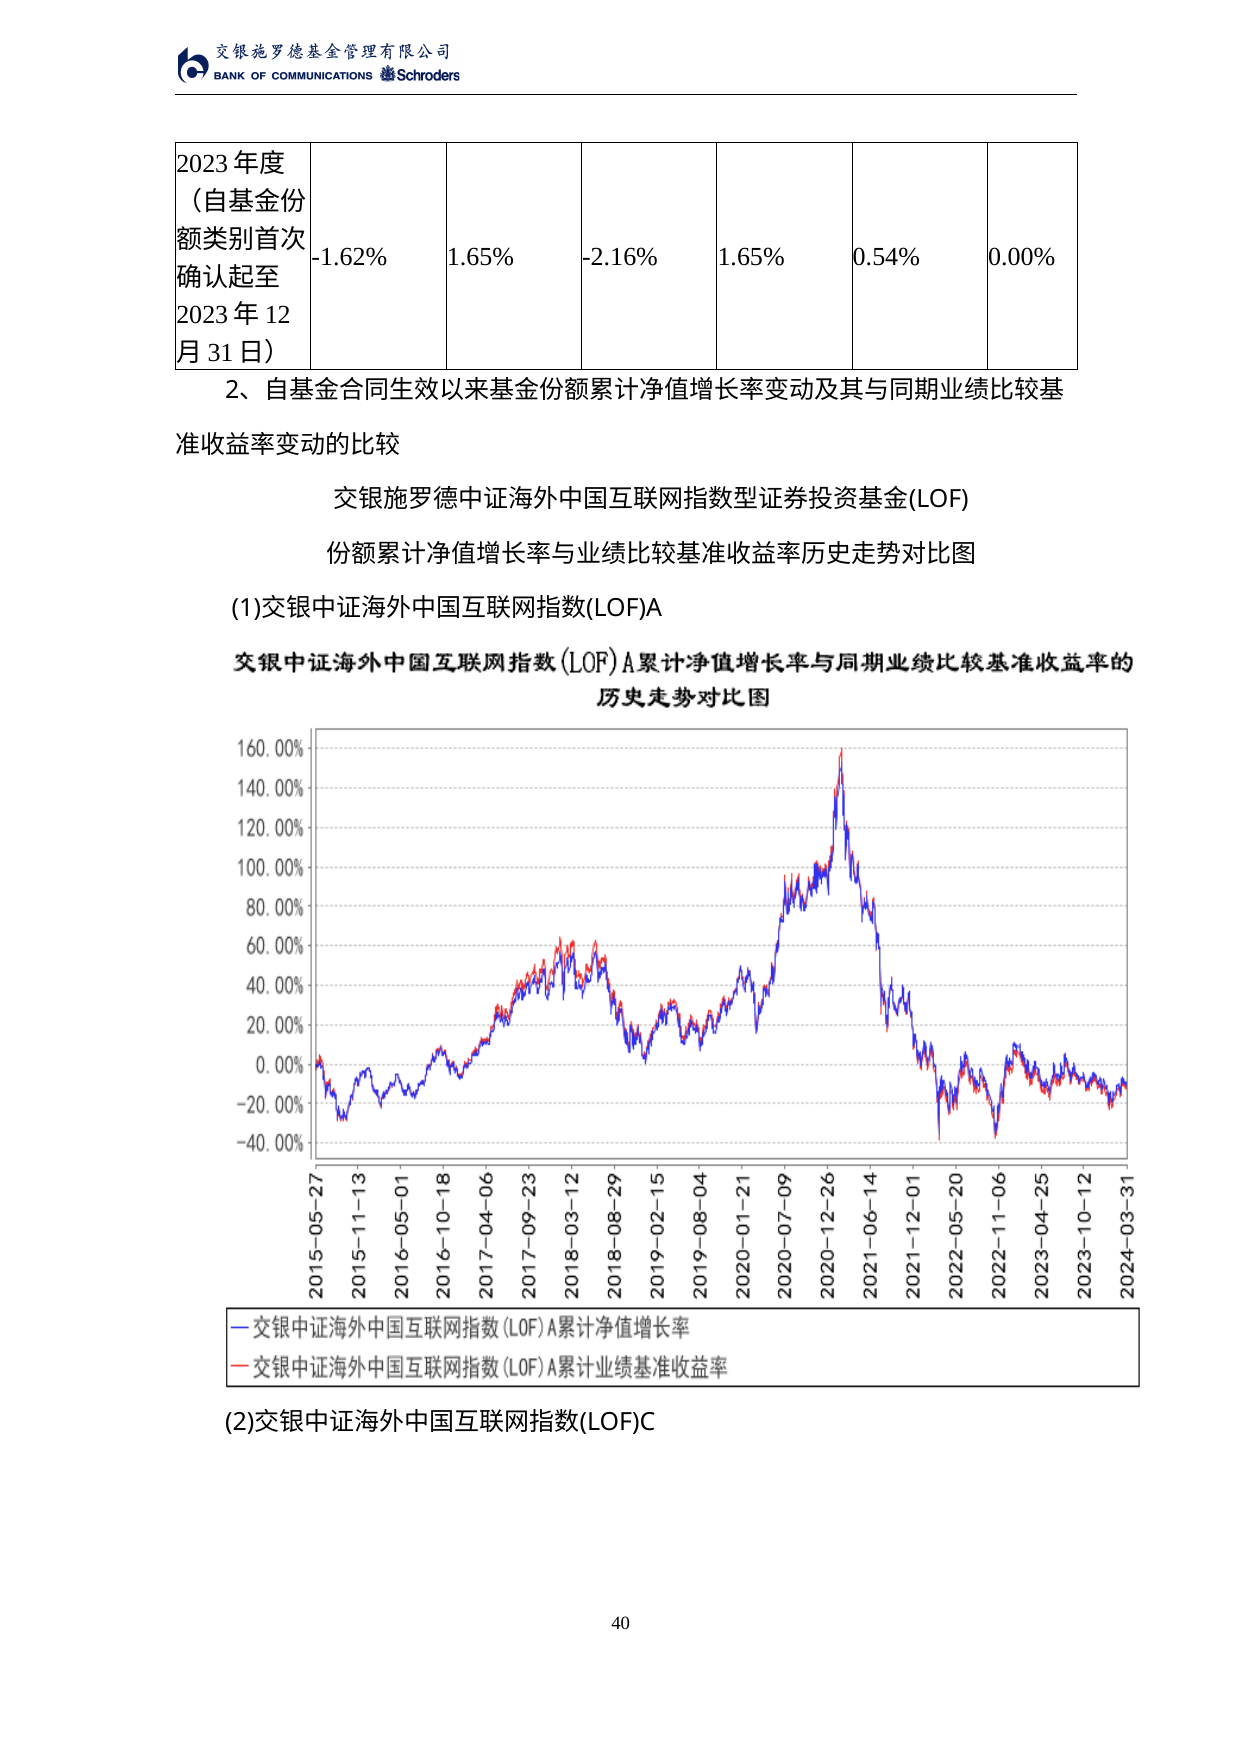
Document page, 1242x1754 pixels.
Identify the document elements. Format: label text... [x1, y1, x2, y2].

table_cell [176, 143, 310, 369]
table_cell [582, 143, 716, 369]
picture [225, 641, 1140, 1389]
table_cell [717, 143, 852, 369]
text 2、自基金合同生效以来基金份额累计净值增长率变动及其与同期业绩比较基准收益率变动的比较 [175, 370, 1077, 461]
text 交银施罗德中证海外中国互联网指数型证券投资基金(LOF) [175, 479, 1077, 515]
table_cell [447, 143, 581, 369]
text (2)交银中证海外中国互联网指数(LOF)C [175, 1401, 1077, 1438]
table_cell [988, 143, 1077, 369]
text 份额累计净值增长率与业绩比较基准收益率历史走势对比图 [175, 533, 1077, 569]
picture [178, 43, 460, 83]
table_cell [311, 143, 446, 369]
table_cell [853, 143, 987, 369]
text (1)交银中证海外中国互联网指数(LOF)A [175, 587, 1077, 624]
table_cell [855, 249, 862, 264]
